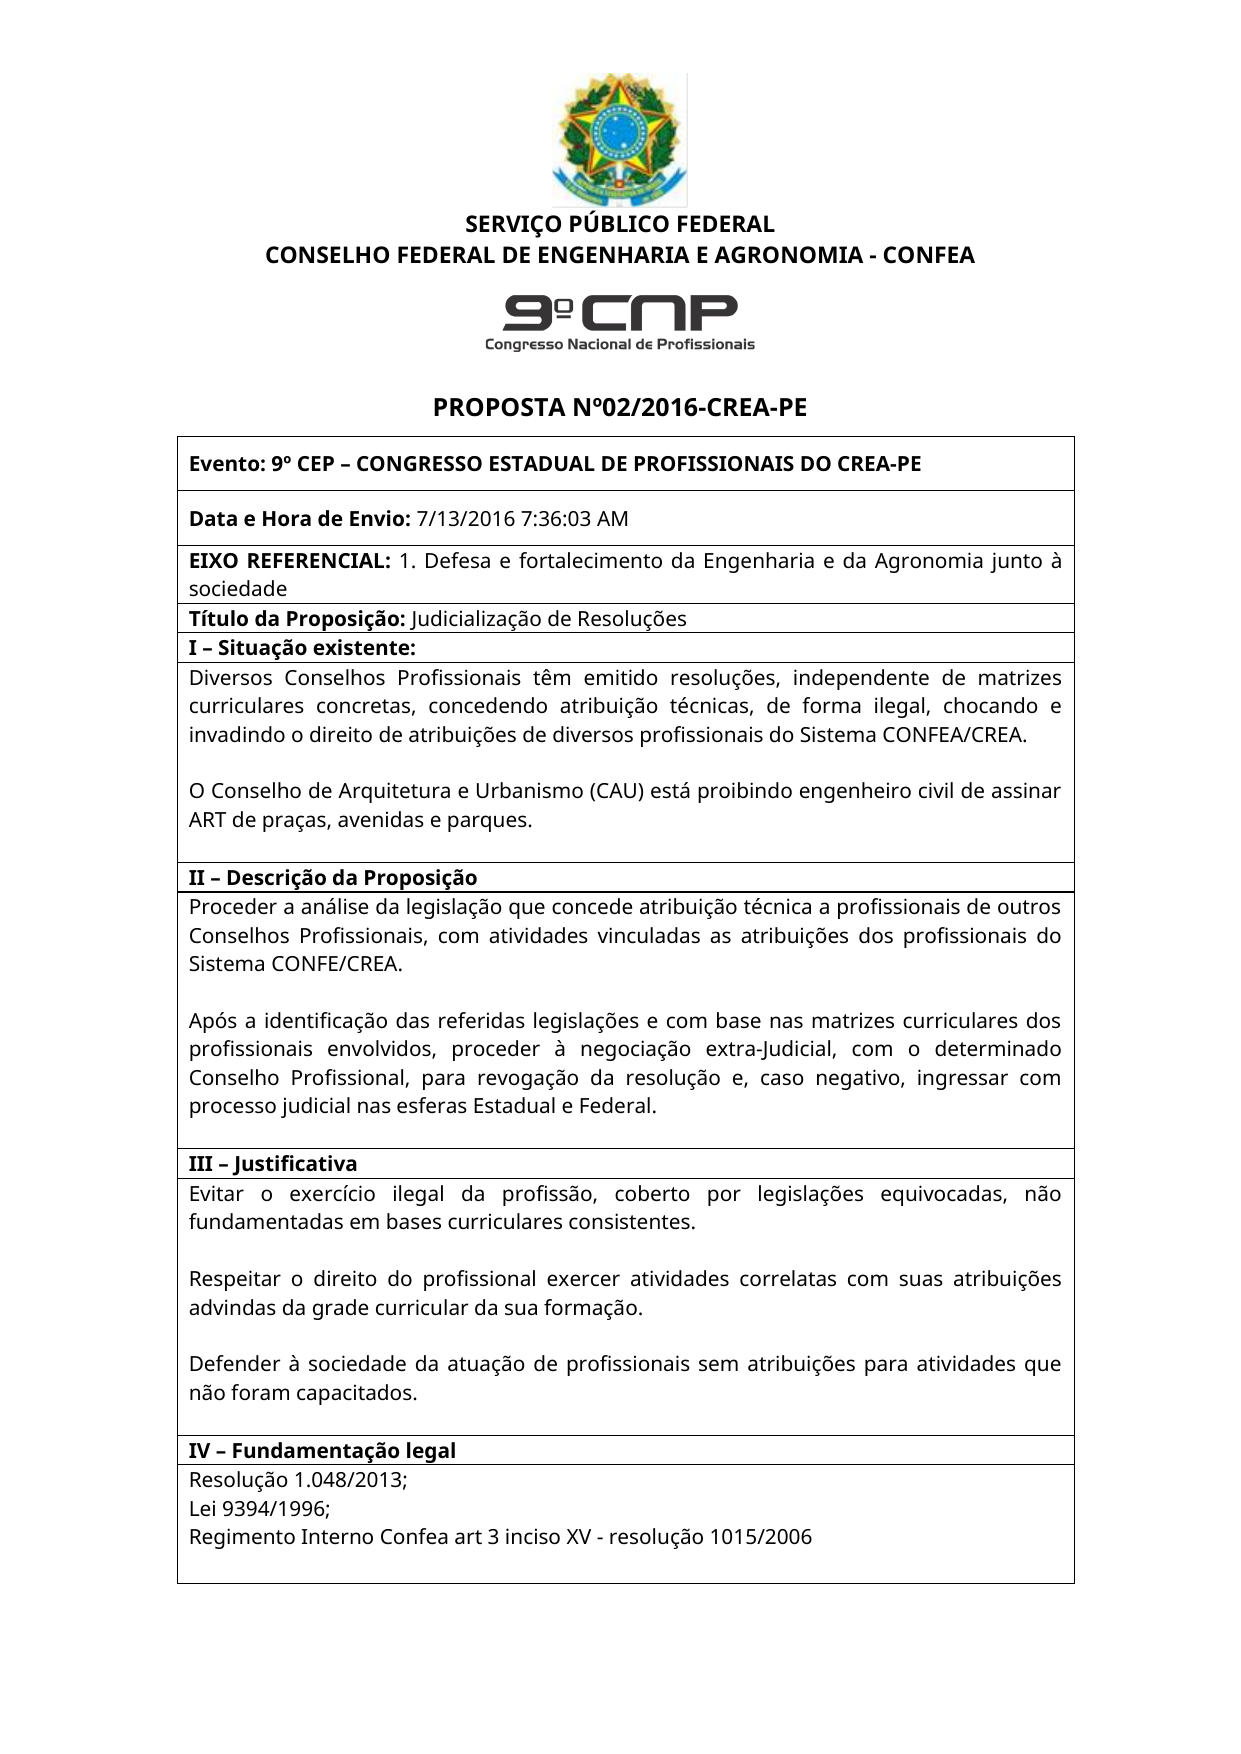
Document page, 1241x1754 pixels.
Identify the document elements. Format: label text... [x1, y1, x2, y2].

table_cell IV – Fundamentação legal [178, 1436, 1074, 1464]
table_cell Evitar o exercício ilegal da profissão, coberto por legislações equivocadas, não fundamentadas em bases curriculares consistentes. Respeitar o direito do profissional exercer atividades correlatas com suas atribuições advindas da grade curricular da sua formação. Defender à sociedade da atuação de profissionais sem atribuições para atividades que não foram capacitados. [178, 1179, 1074, 1435]
table_cell I – Situação existente: [178, 633, 1074, 662]
table_cell Título da Proposição: Judicialização de Resoluções [178, 604, 1074, 632]
table_cell EIXO REFERENCIAL: 1. Defesa e fortalecimento da Engenharia e da Agronomia junto à sociedade [178, 546, 1074, 603]
table_cell II – Descrição da Proposição [178, 863, 1074, 891]
table_cell Diversos Conselhos Profissionais têm emitido resoluções, independente de matrizes curriculares concretas, concedendo atribuição técnicas, de forma ilegal, chocando e invadindo o direito de atribuições de diversos profissionais do Sistema CONFEA/CREA. O Conselho de Arquitetura e Urbanismo (CAU) está proibindo engenheiro civil de assinar ART de praças, avenidas e parques. [178, 663, 1074, 862]
table_header Evento: 9º CEP – CONGRESSO ESTADUAL DE PROFISSIONAIS DO CREA-PE [178, 437, 1074, 490]
table_cell Proceder a análise da legislação que concede atribuição técnica a profissionais de outros Conselhos Profissionais, com atividades vinculadas as atribuições dos profissionais do Sistema CONFE/CREA. Após a identificação das referidas legislações e com base nas matrizes curriculares dos profissionais envolvidos, proceder à negociação extra-Judicial, com o determinado Conselho Profissional, para revogação da resolução e, caso negativo, ingressar com processo judicial nas esferas Estadual e Federal. [178, 893, 1074, 1148]
text PROPOSTA Nº02/2016-CREA-PE [177, 389, 1063, 423]
table_cell Data e Hora de Envio: 7/13/2016 7:36:03 AM [178, 491, 1074, 545]
table_cell III – Justificativa [178, 1149, 1074, 1178]
picture [485, 295, 755, 352]
picture [552, 73, 689, 209]
table_cell Resolução 1.048/2013; Lei 9394/1996; Regimento Interno Confea art 3 inciso XV - resolução 1015/2006 [178, 1465, 1074, 1583]
